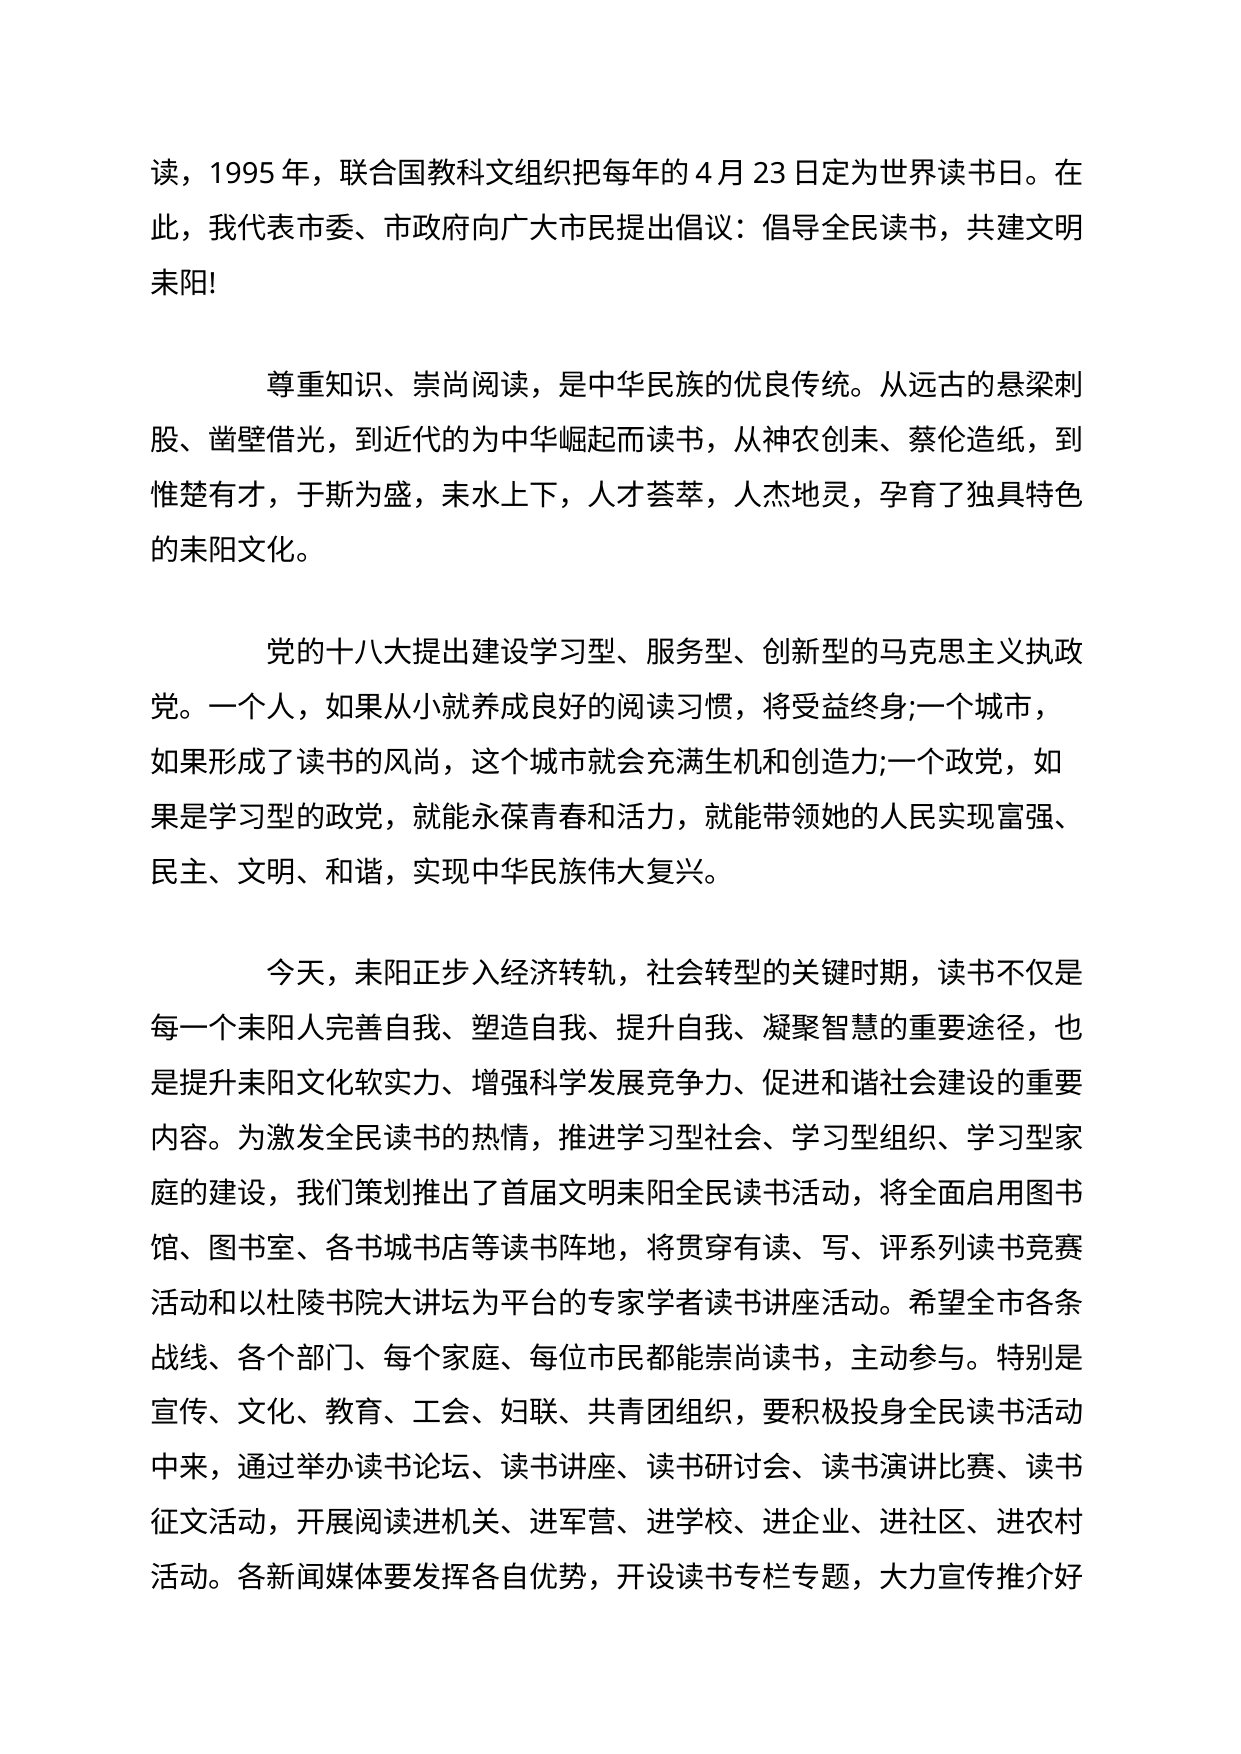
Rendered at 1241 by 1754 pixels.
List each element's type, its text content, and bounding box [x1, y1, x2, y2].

text 党的十八大提出建设学习型、服务型、创新型的马克思主义执政党。一个人，如果从小就养成良好的阅读习惯，将受益终身;一个城市，如果形成了读书的风尚，这个城市就会充满生机和创造力;一个政党，如果是学习型的政党，就能永葆青春和活力，就能带领她的人民实现富强、民主、文明、和谐，实现中华民族伟大复兴。 [150, 628, 1090, 890]
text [150, 950, 1090, 1596]
text 尊重知识、崇尚阅读，是中华民族的优良传统。从远古的悬梁刺股、凿壁借光，到近代的为中华崛起而读书，从神农创耒、蔡伦造纸，到惟楚有才，于斯为盛，耒水上下，人才荟萃，人杰地灵，孕育了独具特色的耒阳文化。 [150, 362, 1090, 569]
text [150, 150, 1090, 302]
